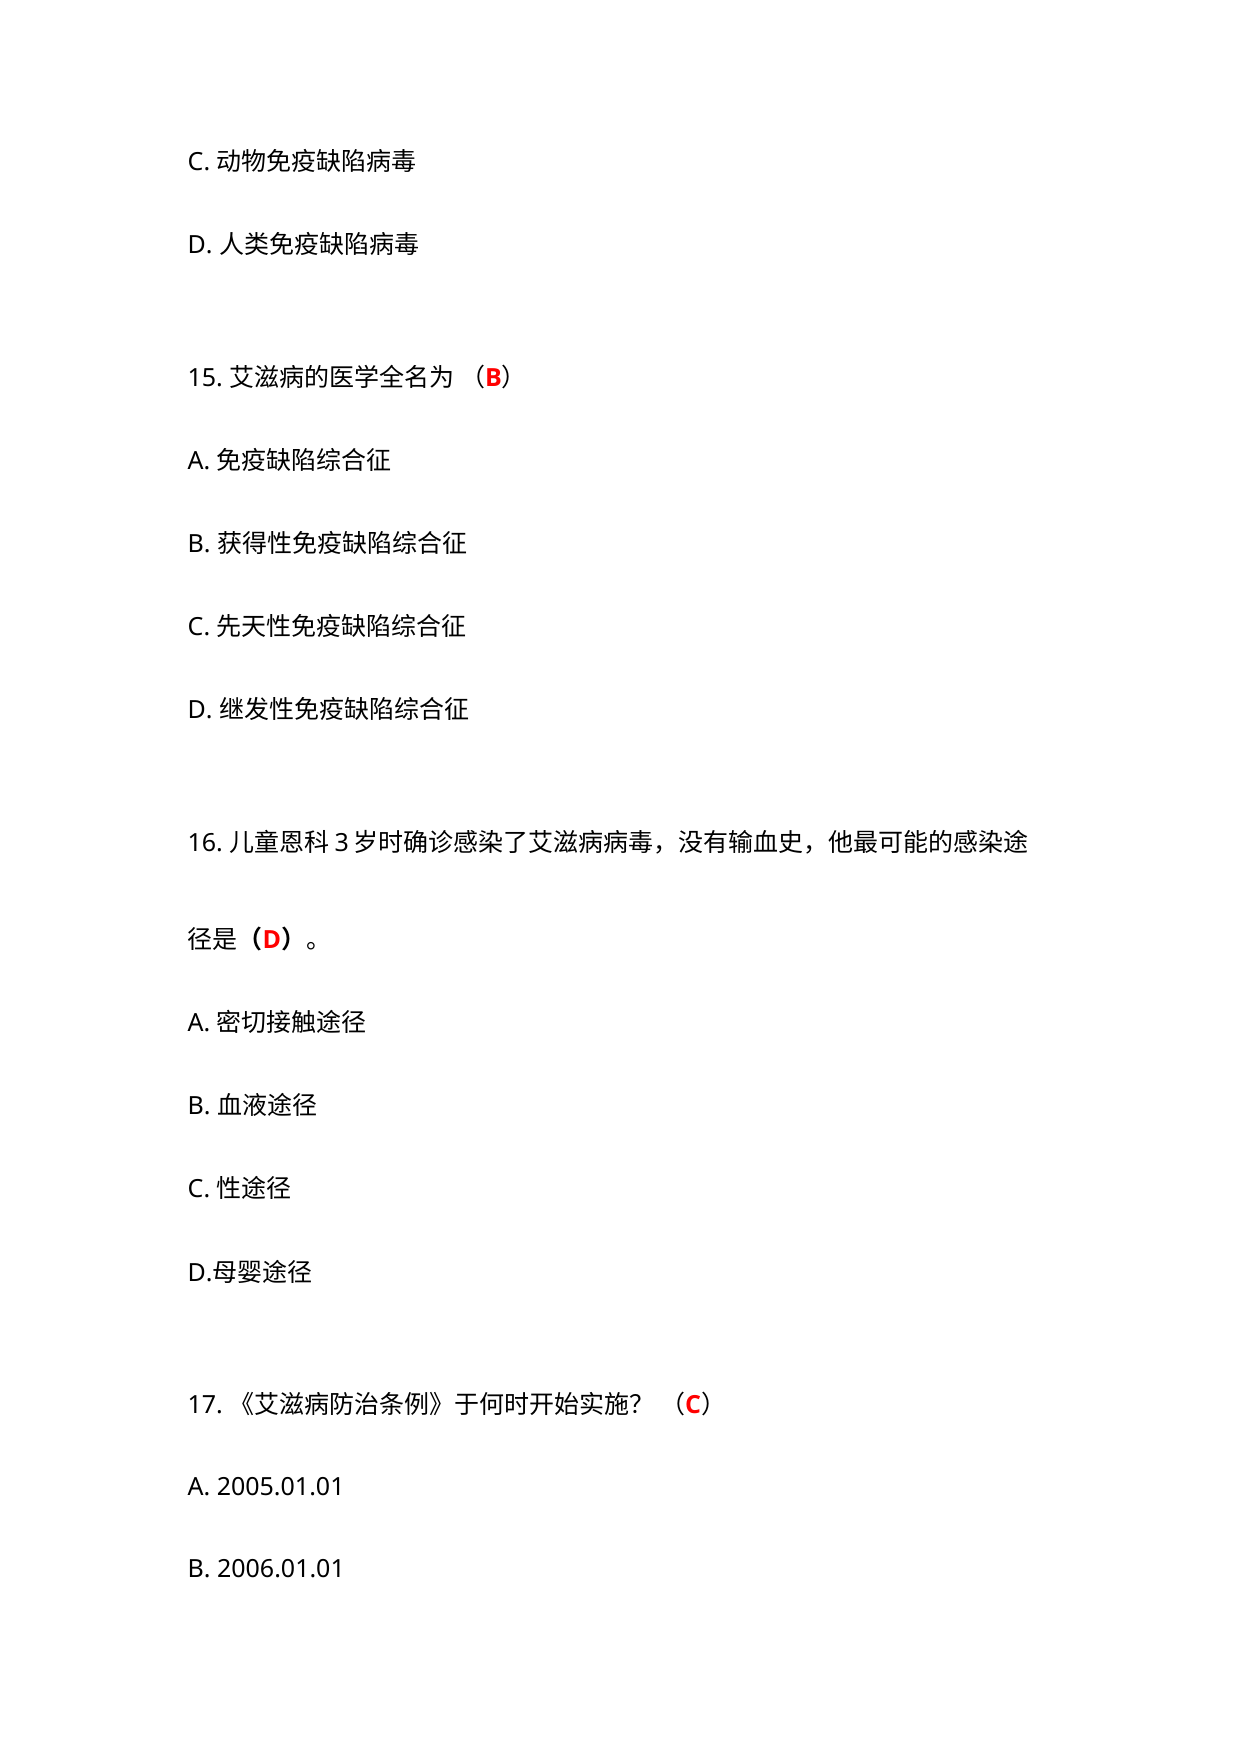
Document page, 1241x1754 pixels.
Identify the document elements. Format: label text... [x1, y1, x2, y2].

text C. 动物免疫缺陷病毒 [187, 127, 1053, 192]
text B. 获得性免疫缺陷综合征 [187, 509, 1053, 574]
text 15. 艾滋病的医学全名为 （B） [187, 343, 1053, 408]
text B. 血液途径 [187, 1071, 1053, 1136]
text D.母婴途径 [187, 1238, 1053, 1303]
text 17. 《艾滋病防治条例》于何时开始实施？ （C） [187, 1370, 1053, 1435]
text A. 2005.01.01 [187, 1453, 1053, 1518]
text C. 性途径 [187, 1154, 1053, 1219]
text B. 2006.01.01 [187, 1535, 1053, 1600]
text A. 密切接触途径 [187, 988, 1053, 1053]
text C. 先天性免疫缺陷综合征 [187, 592, 1053, 657]
text D. 继发性免疫缺陷综合征 [187, 675, 1053, 740]
text 16. 儿童恩科3岁时确诊感染了艾滋病病毒，没有输血史，他最可能的感染途径是（D）。 [187, 808, 1053, 970]
text D. 人类免疫缺陷病毒 [187, 210, 1053, 275]
text A. 免疫缺陷综合征 [187, 426, 1053, 491]
